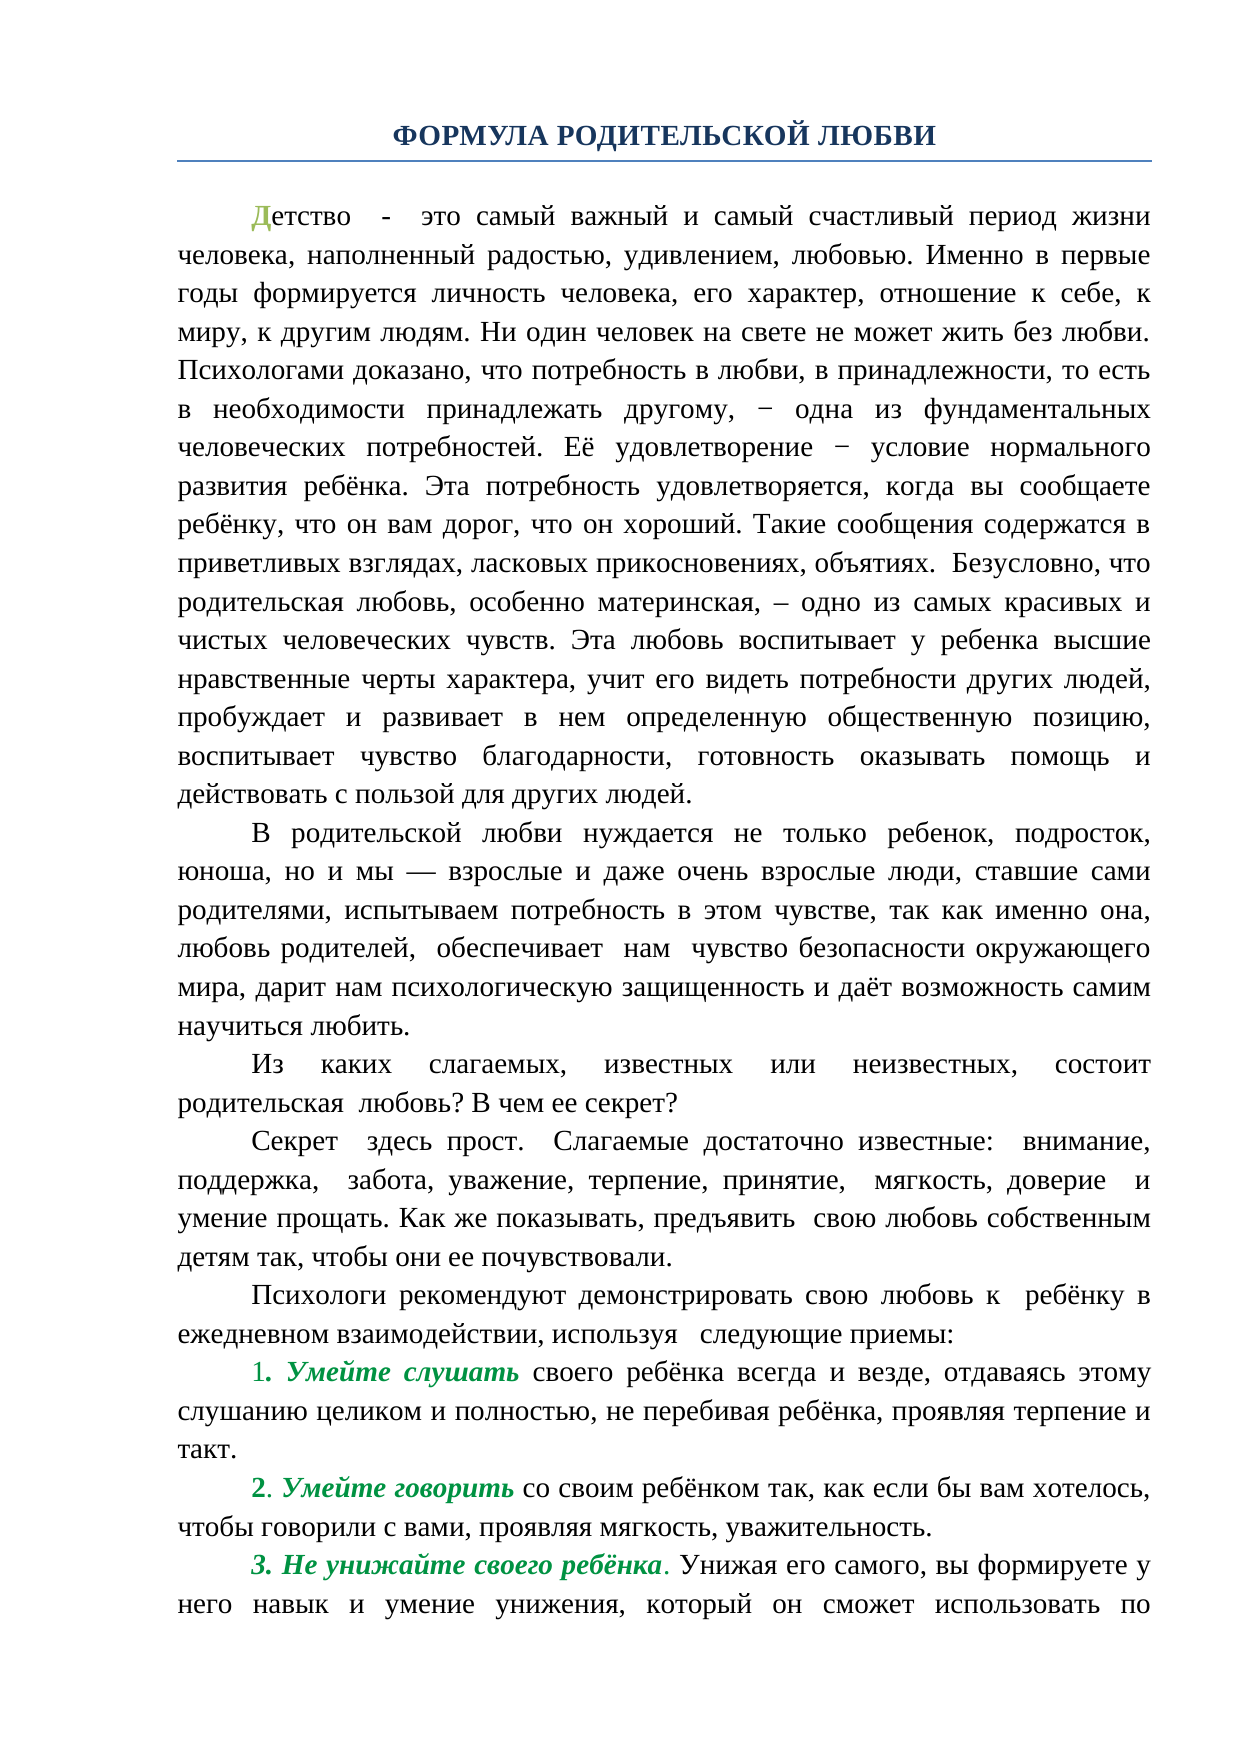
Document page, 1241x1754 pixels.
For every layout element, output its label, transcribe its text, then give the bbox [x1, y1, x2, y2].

text Детство - это самый важный и самый счастливый период жизни человека, наполненный радостью, удивлением, любовью. Именно в первые годы формируется личность человека, его характер, отношение к себе, к миру, к другим людям. Ни один человек на свете не может жить без любви. Психологами доказано, что потребность в любви, в принадлежности, то есть в необходимости принадлежать другому, − одна из фундаментальных человеческих потребностей. Её удовлетворение − условие нормального развития ребёнка. Эта потребность удовлетворяется, когда вы сообщаете ребёнку, что он вам дорог, что он хороший. Такие сообщения содержатся в приветливых взглядах, ласковых прикосновениях, объятиях. Безусловно, что родительская любовь, особенно материнская, – одно из самых красивых и чистых человеческих чувств. Эта любовь воспитывает у ребенка высшие нравственные черты характера, учит его видеть потребности других людей, пробуждает и развивает в нем определенную общественную позицию, воспитывает чувство благодарности, готовность оказывать помощь и действовать с пользой для других людей. [177, 198, 1152, 810]
text 2. Умейте говорить со своим ребёнком так, как если бы вам хотелось, чтобы говорили с вами, проявляя мягкость, уважительность. [177, 1470, 1152, 1542]
text В родительской любви нуждается не только ребенок, подросток, юноша, но и мы — взрослые и даже очень взрослые люди, ставшие сами родителями, испытываем потребность в этом чувстве, так как именно она, любовь родителей, обеспечивает нам чувство безопасности окружающего мира, дарит нам психологическую защищенность и даёт возможность самим научиться любить. [177, 815, 1152, 1041]
text Секрет здесь прост. Слагаемые достаточно известные: внимание, поддержка, забота, уважение, терпение, принятие, мягкость, доверие и умение прощать. Как же показывать, предъявить свою любовь собственным детям так, чтобы они ее почувствовали. [177, 1123, 1152, 1272]
text Из каких слагаемых, известных или неизвестных, состоит родительская любовь? В чем ее секрет? [177, 1046, 1152, 1118]
text Психологи рекомендуют демонстрировать свою любовь к ребёнку в ежедневном взаимодействии, используя следующие приемы: [177, 1277, 1152, 1349]
text 1. Умейте слушать своего ребёнка всегда и везде, отдаваясь этому слушанию целиком и полностью, не перебивая ребёнка, проявляя терпение и такт. [177, 1354, 1152, 1465]
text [177, 1547, 1152, 1619]
title ФОРМУЛА РОДИТЕЛЬСКОЙ ЛЮБВИ [177, 118, 1152, 160]
